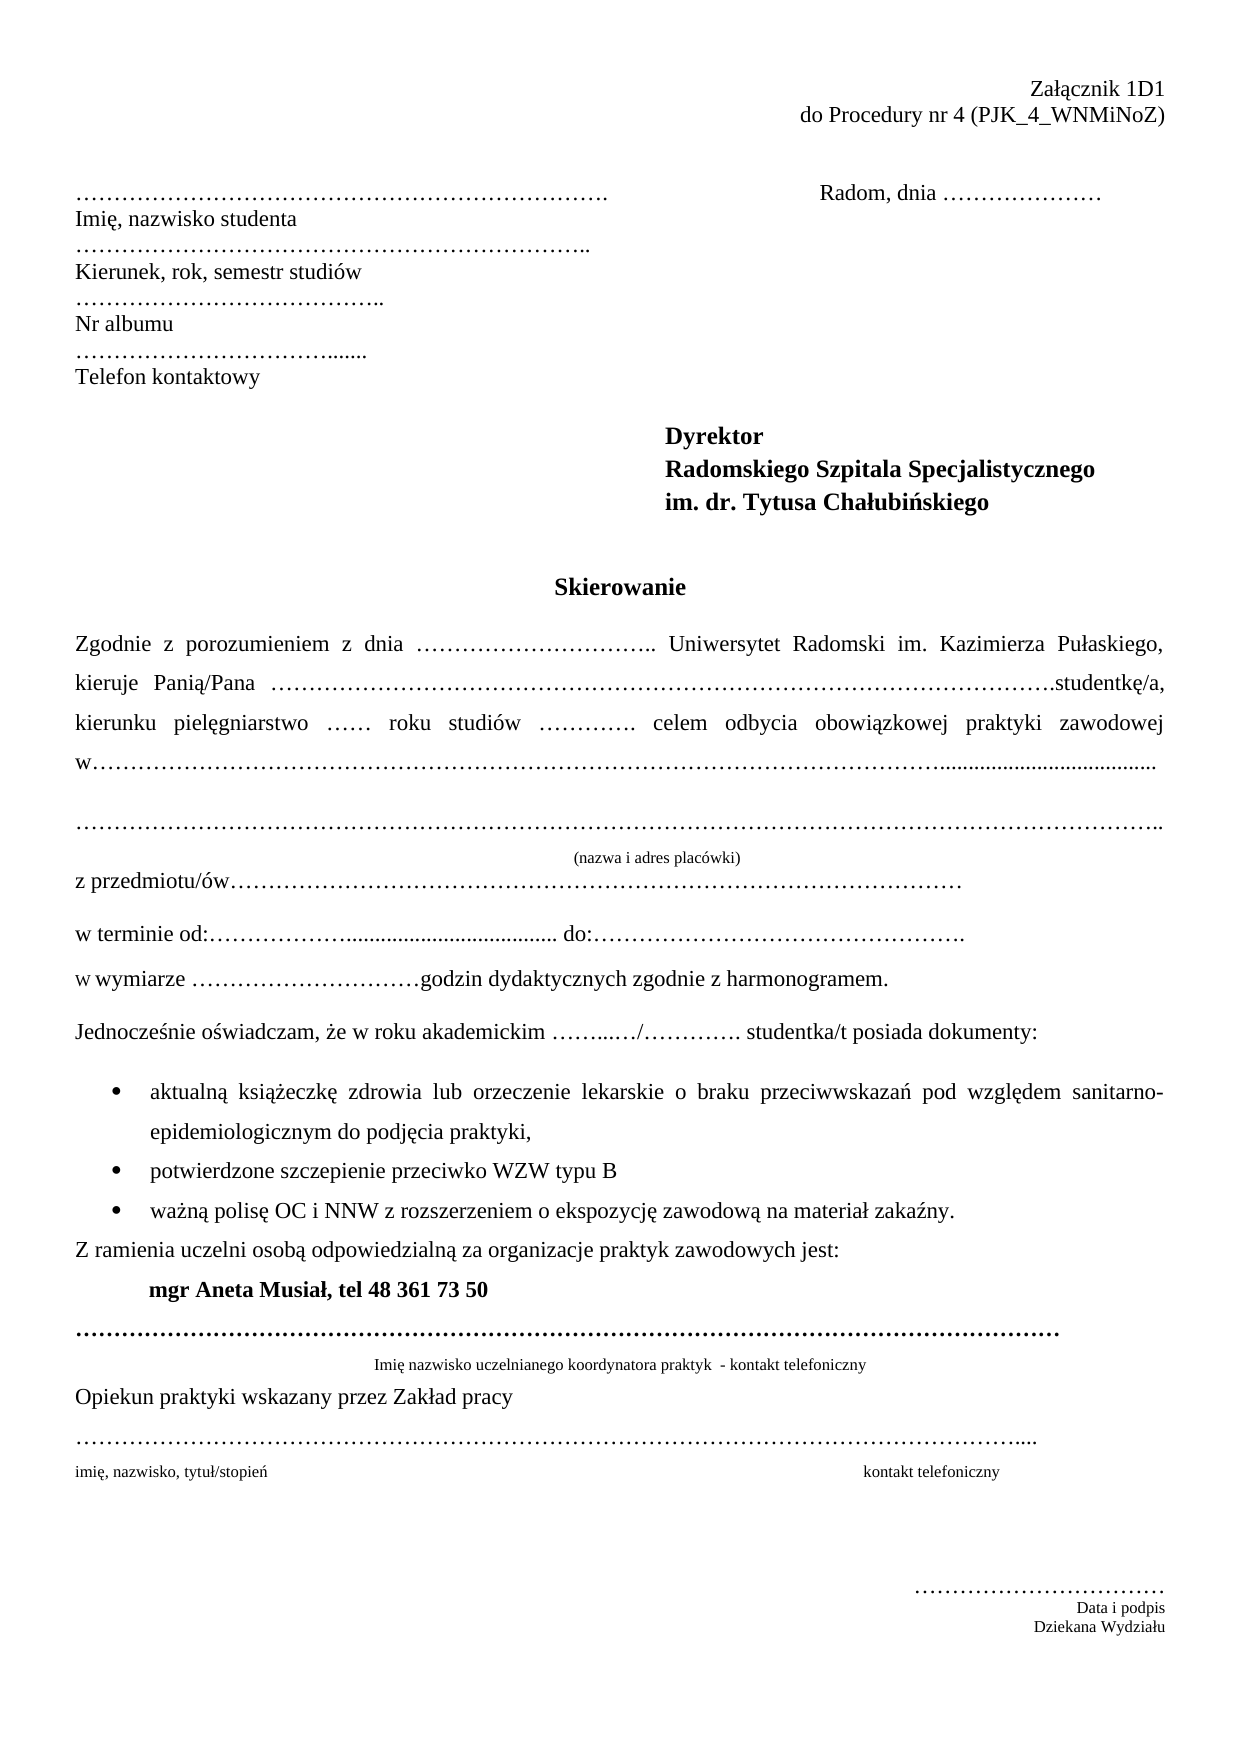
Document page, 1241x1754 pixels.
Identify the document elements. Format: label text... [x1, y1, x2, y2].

text Jednocześnie oświadczam, że w roku akademickim ……...…/…………. studentka/t posiada dokumenty: [75, 1018, 1165, 1044]
text ……………………………....... [75, 337, 1165, 363]
text Opiekun praktyki wskazany przez Zakład pracy [75, 1383, 1165, 1410]
text …………………………………………………………………………………………………………………………….. [75, 808, 1165, 835]
text …………………………………………………………………………………………………………….... [75, 1423, 1165, 1449]
text im. dr. Tytusa Chałubińskiego [591, 487, 1165, 516]
text W wymiarze …………………………godzin dydaktycznych zgodnie z harmonogramem. [75, 965, 1165, 992]
text Imię nazwisko uczelnianego koordynatora praktyk - kontakt telefoniczny [75, 1354, 1165, 1374]
text (nazwa i adres placówki) [75, 848, 1165, 867]
text Skierowanie [75, 572, 1165, 600]
text Telefon kontaktowy [75, 363, 1165, 389]
text ………………………………….. [75, 284, 1165, 311]
text Imię, nazwisko studenta [75, 205, 1165, 231]
text …………………………… [75, 1572, 1165, 1598]
text Zgodnie z porozumieniem z dnia ………………………….. Uniwersytet Radomski im. Kazimierza Pułaskiego, kieruje Panią/Pana ………………………………………………………………………………………….studentkę/a, kierunku pielęgniarstwo …… roku studiów …………. celem odbycia obowiązkowej praktyki zawodowej w…………………………………………………………………………………………………...................................... [75, 629, 1165, 774]
text Dyrektor [591, 421, 1165, 450]
list ważną polisę OC i NNW z rozszerzeniem o ekspozycję zawodową na materiał zakaźny. [112, 1197, 1165, 1223]
text ……………………………………………………………. Radom, dnia ………………… [75, 179, 1165, 205]
list aktualną książeczkę zdrowia lub orzeczenie lekarskie o braku przeciwwskazań pod względem sanitarno-epidemiologicznym do podjęcia praktyki, [112, 1078, 1165, 1144]
text Z ramienia uczelni osobą odpowiedzialną za organizacje praktyk zawodowych jest: [75, 1236, 1165, 1262]
text ………………………………………………………………………………………………………………… [75, 1315, 1165, 1341]
text mgr Aneta Musiał, tel 48 361 73 50 [75, 1276, 1165, 1302]
text do Procedury nr 4 (PJK_4_WNMiNoZ) [75, 101, 1165, 128]
text w terminie od:………………..................................... do:…………………………………………. [75, 920, 1165, 946]
text Dziekana Wydziału [75, 1617, 1165, 1636]
list potwierdzone szczepienie przeciwko WZW typu B [112, 1157, 1165, 1183]
text Data i podpis [75, 1598, 1165, 1617]
text Radomskiego Szpitala Specjalistycznego [591, 454, 1165, 483]
text Nr albumu [75, 311, 1165, 337]
text Kierunek, rok, semestr studiów [75, 258, 1165, 284]
text ………………………………………………………….. [75, 231, 1165, 258]
text imię, nazwisko, tytuł/stopień kontakt telefoniczny [75, 1462, 1165, 1481]
text Załącznik 1D1 [75, 75, 1165, 101]
text z przedmiotu/ów…………………………………………………………………………………… [75, 867, 1165, 893]
